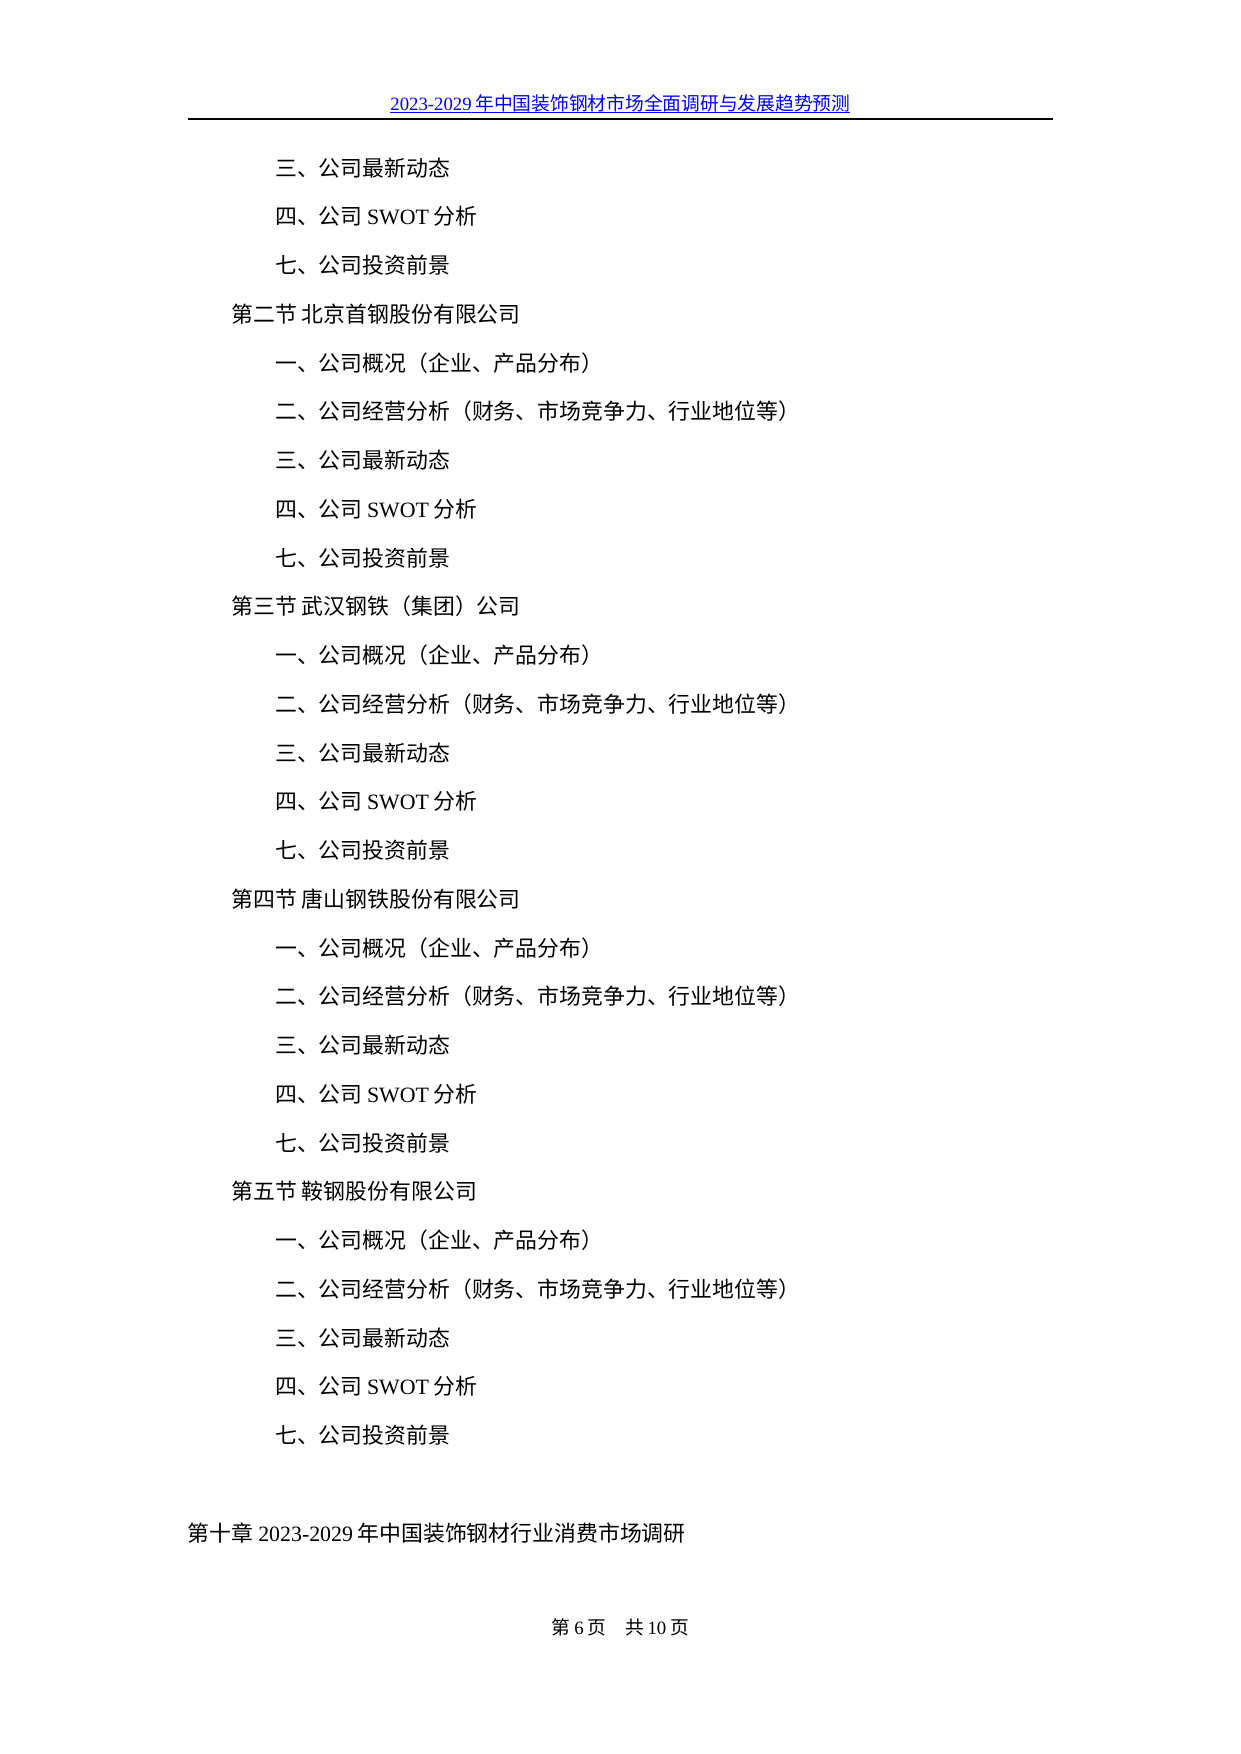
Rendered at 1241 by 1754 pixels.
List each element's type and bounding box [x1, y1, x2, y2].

text [187, 150, 1053, 1548]
